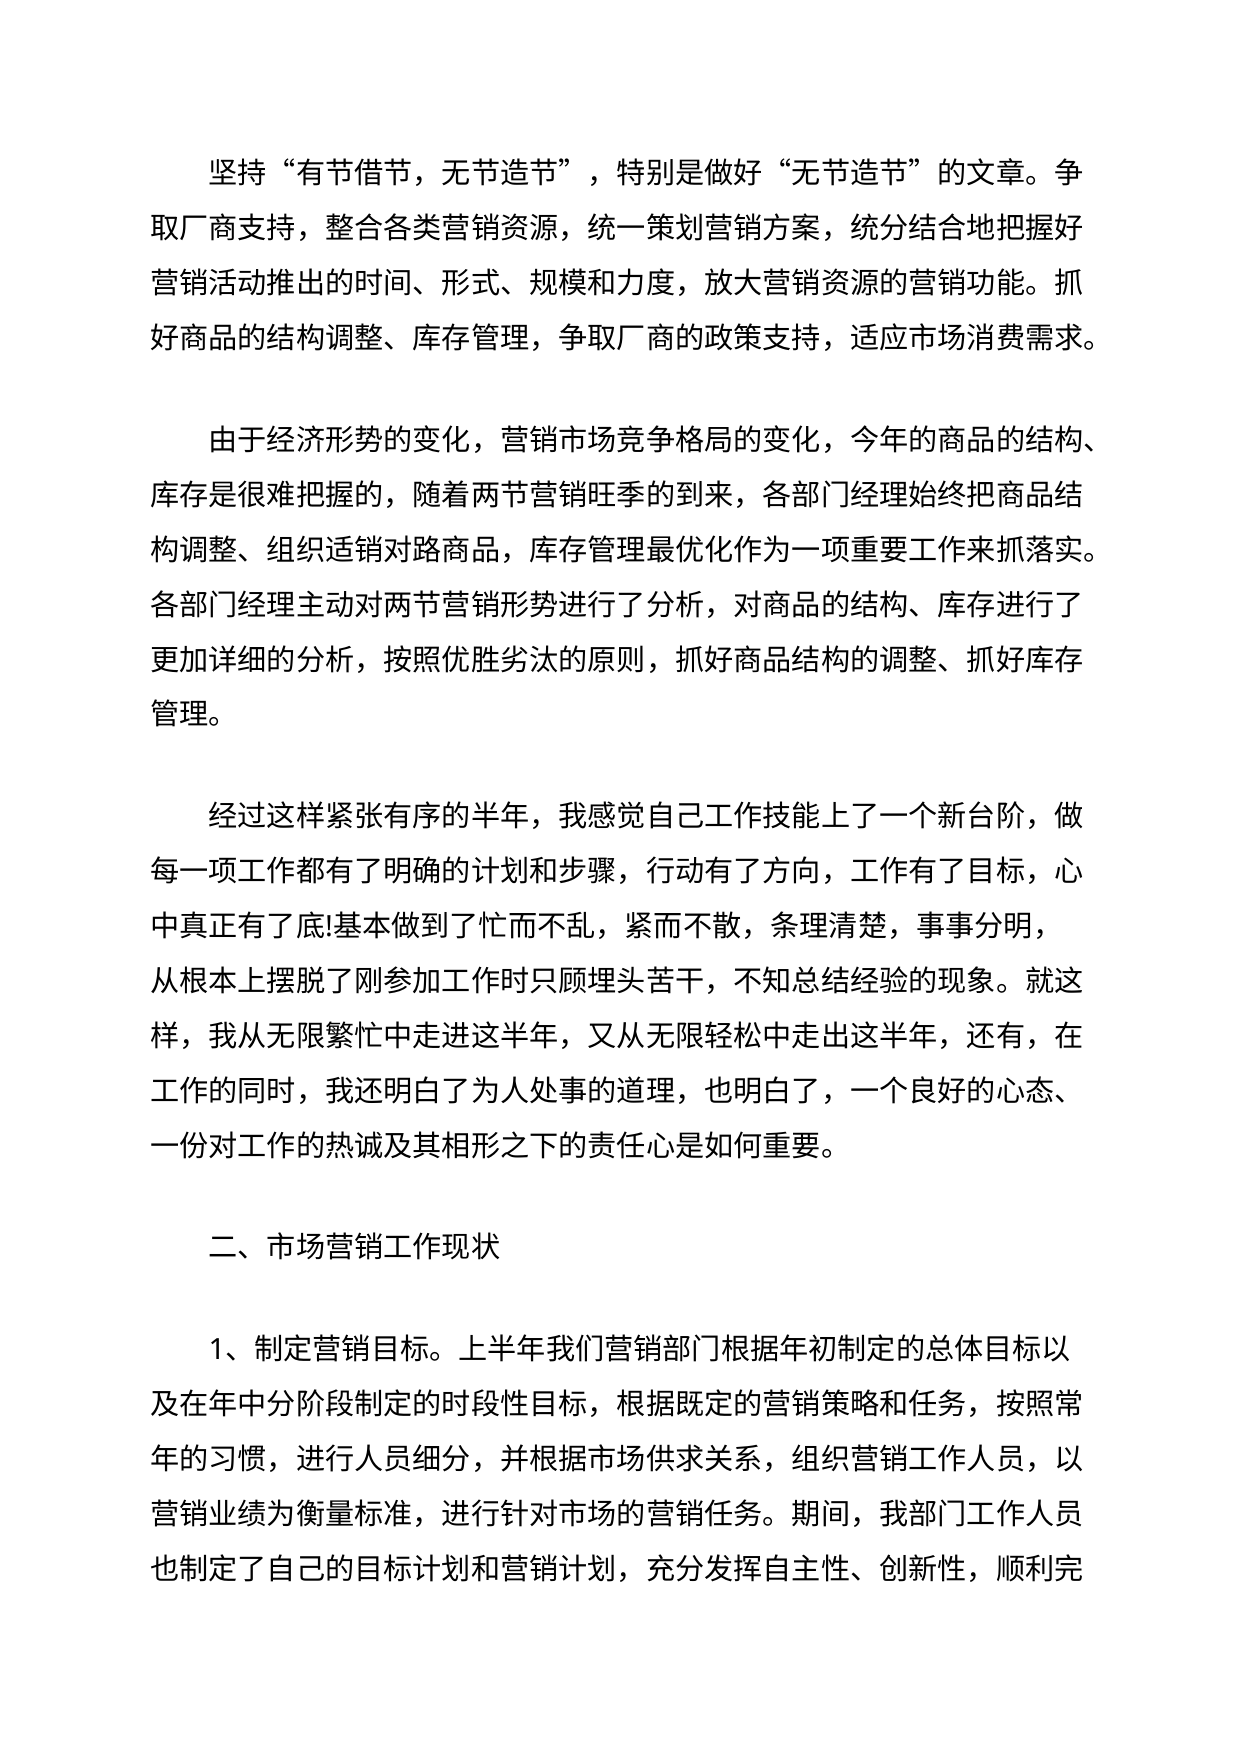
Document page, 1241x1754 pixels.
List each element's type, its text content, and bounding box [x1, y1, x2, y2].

text 二、市场营销工作现状 [150, 1224, 1090, 1266]
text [150, 1326, 1090, 1588]
text 经过这样紧张有序的半年，我感觉自己工作技能上了一个新台阶，做每一项工作都有了明确的计划和步骤，行动有了方向，工作有了目标，心中真正有了底!基本做到了忙而不乱，紧而不散，条理清楚，事事分明，从根本上摆脱了刚参加工作时只顾埋头苦干，不知总结经验的现象。就这样，我从无限繁忙中走进这半年，又从无限轻松中走出这半年，还有，在工作的同时，我还明白了为人处事的道理，也明白了，一个良好的心态、一份对工作的热诚及其相形之下的责任心是如何重要。 [150, 793, 1090, 1164]
text 坚持“有节借节，无节造节”，特别是做好“无节造节”的文章。争取厂商支持，整合各类营销资源，统一策划营销方案，统分结合地把握好营销活动推出的时间、形式、规模和力度，放大营销资源的营销功能。抓好商品的结构调整、库存管理，争取厂商的政策支持，适应市场消费需求。 [150, 150, 1090, 357]
text 由于经济形势的变化，营销市场竞争格局的变化，今年的商品的结构、库存是很难把握的，随着两节营销旺季的到来，各部门经理始终把商品结构调整、组织适销对路商品，库存管理最优化作为一项重要工作来抓落实。各部门经理主动对两节营销形势进行了分析，对商品的结构、库存进行了更加详细的分析，按照优胜劣汰的原则，抓好商品结构的调整、抓好库存管理。 [150, 416, 1090, 733]
